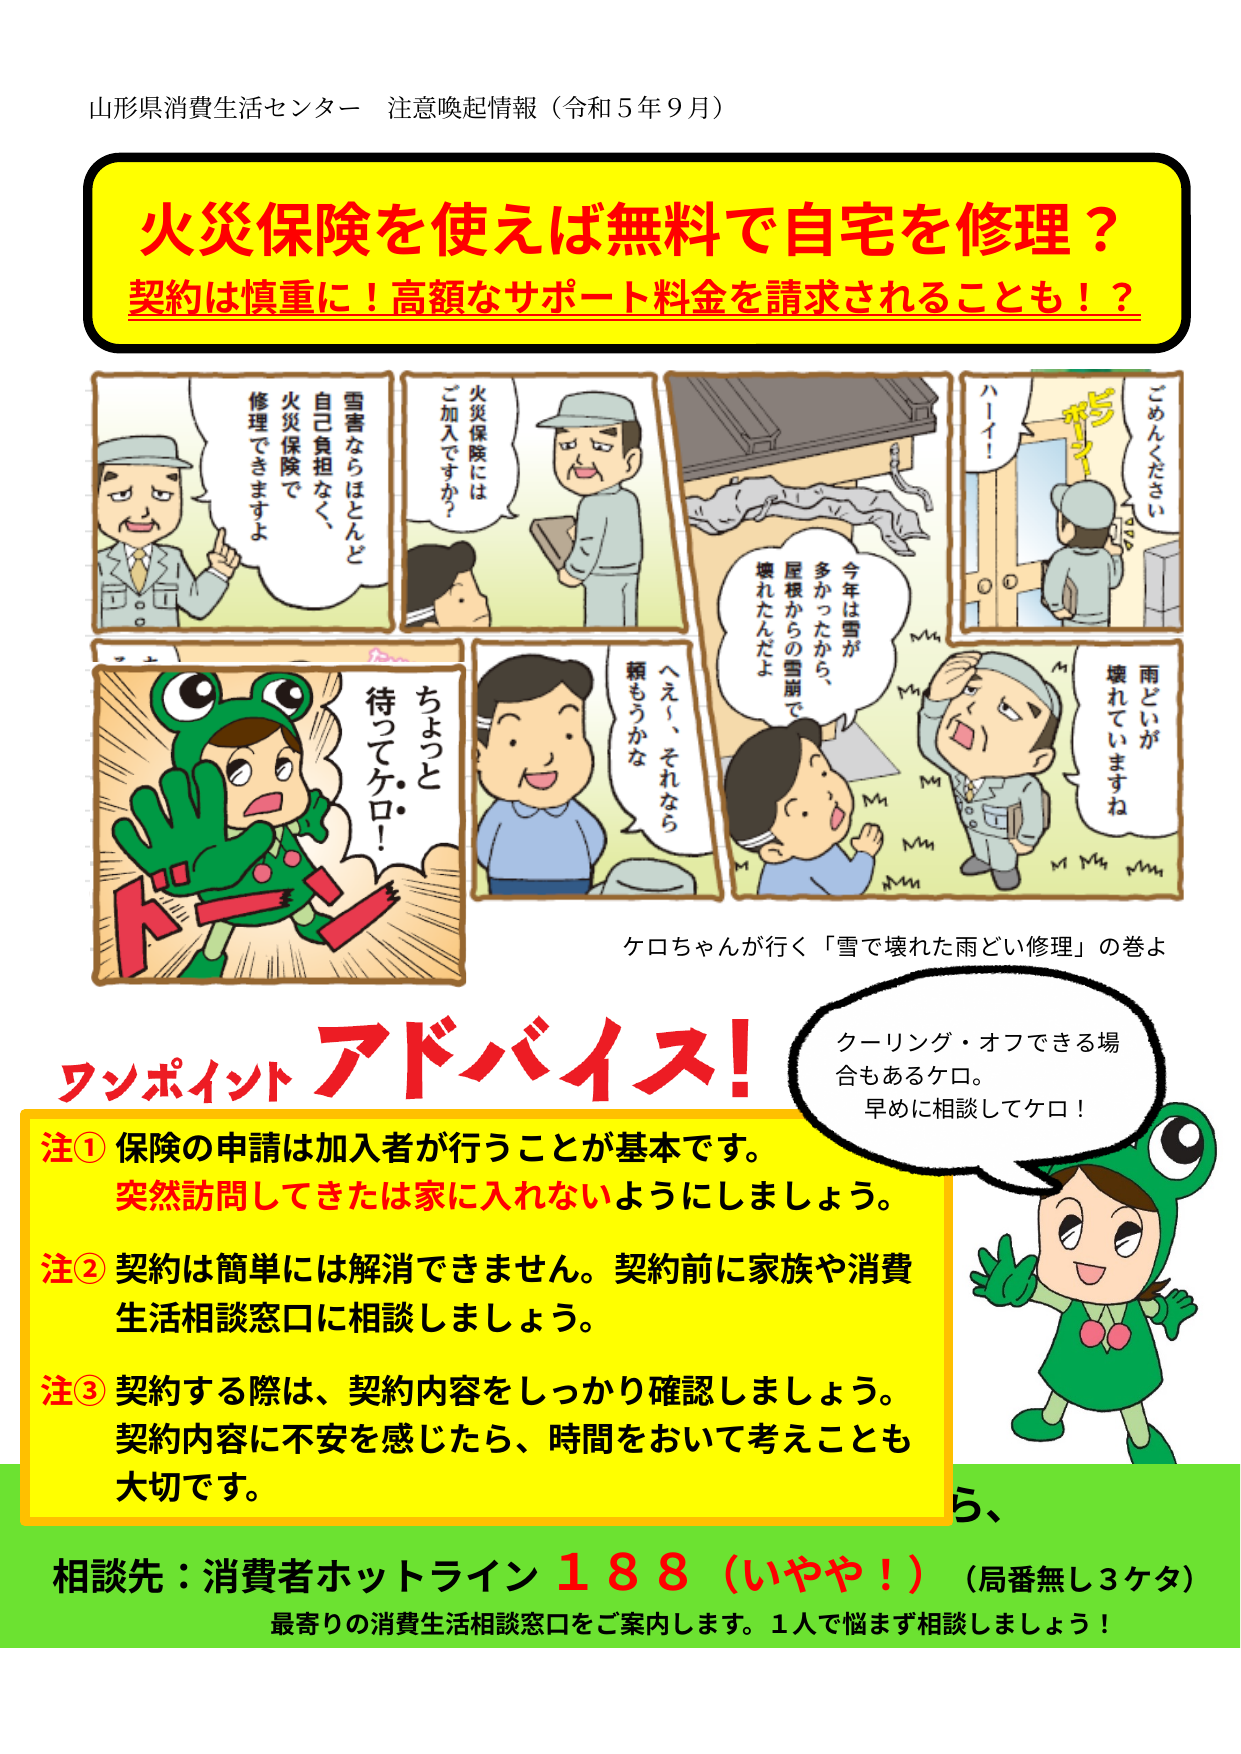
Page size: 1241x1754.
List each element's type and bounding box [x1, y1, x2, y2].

picture [308, 1015, 760, 1104]
picture [770, 946, 1227, 1464]
picture [85, 369, 1184, 988]
picture [45, 1046, 297, 1105]
